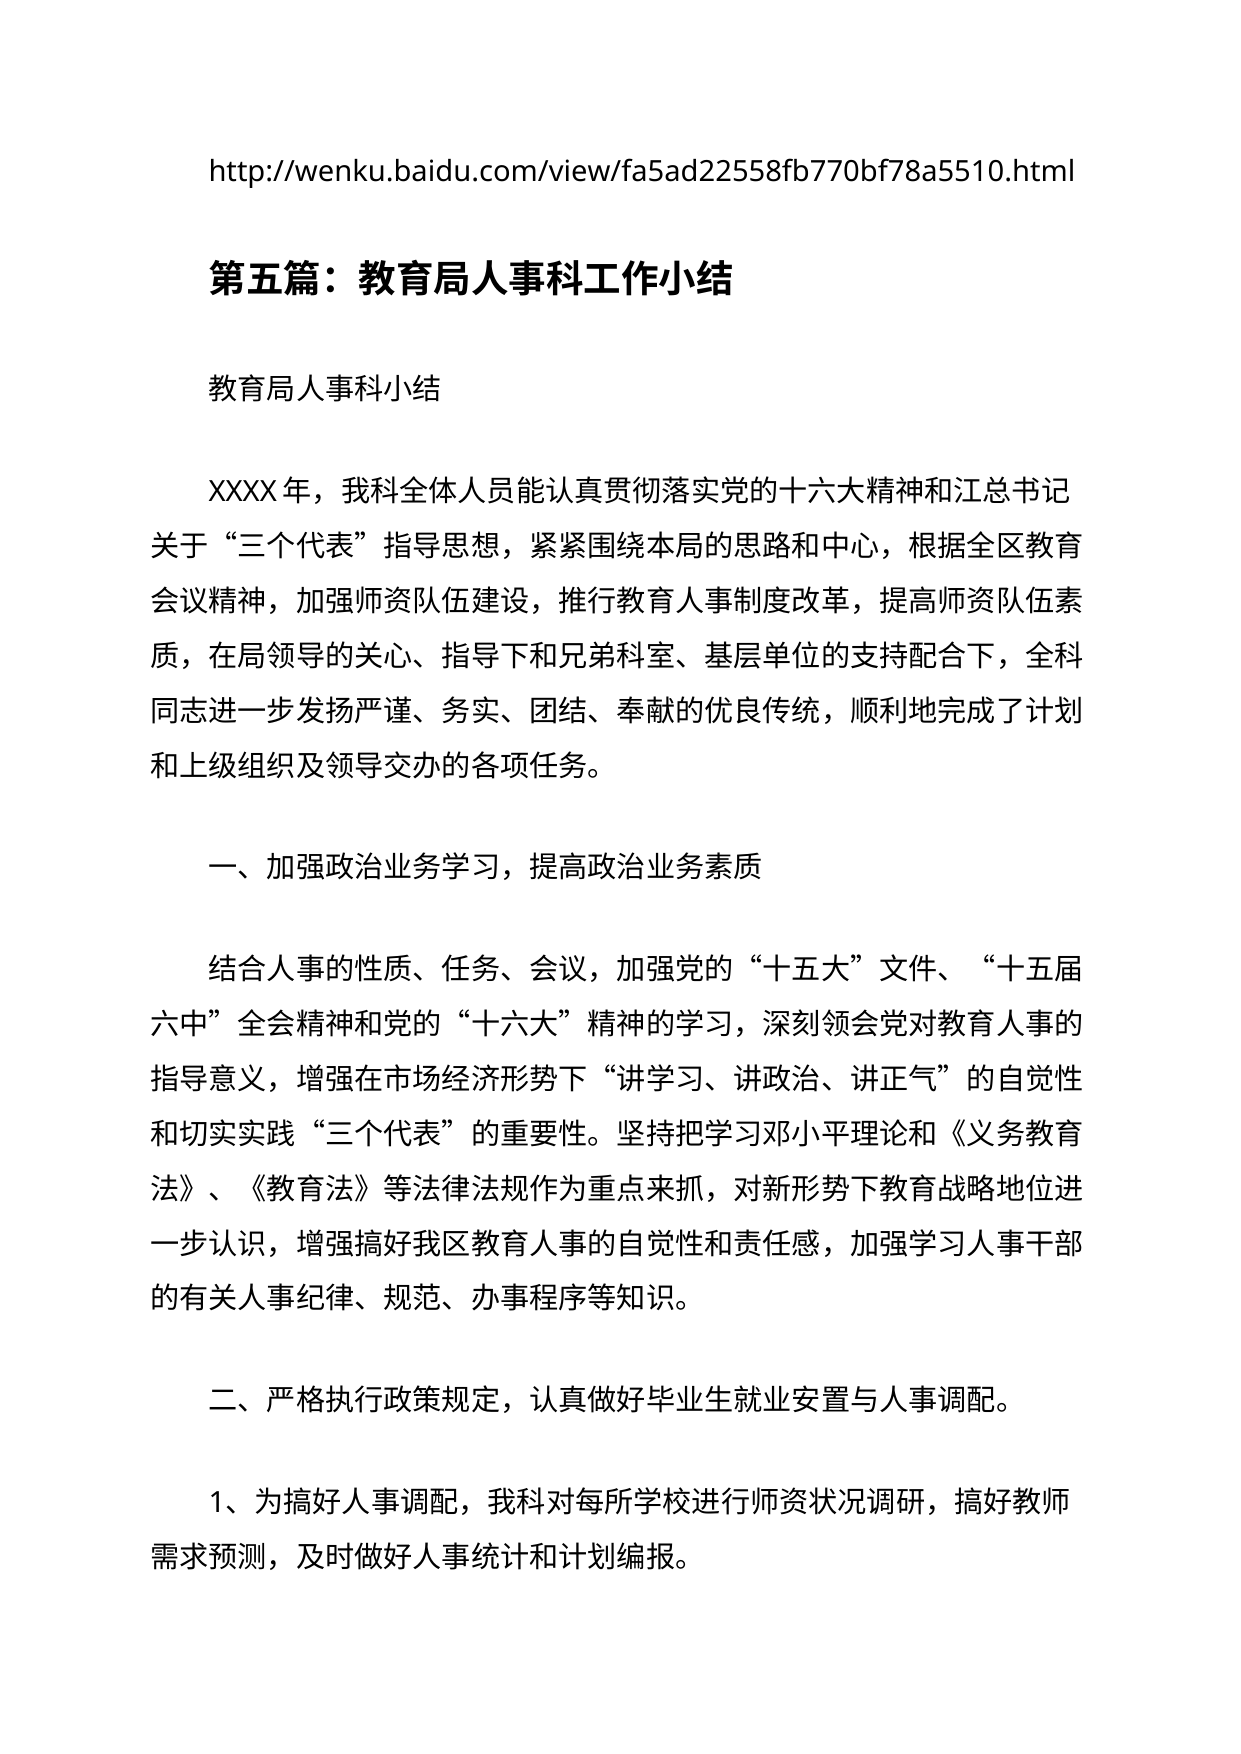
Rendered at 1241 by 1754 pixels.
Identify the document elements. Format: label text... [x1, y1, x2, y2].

text 一、加强政治业务学习，提高政治业务素质 [150, 844, 1090, 886]
text http://wenku.baidu.com/view/fa5ad22558fb770bf78a5510.html [150, 150, 1090, 190]
text 第五篇：教育局人事科工作小结 [150, 248, 1090, 303]
text 教育局人事科小结 [150, 366, 1090, 408]
text 二、严格执行政策规定，认真做好毕业生就业安置与人事调配。 [150, 1377, 1090, 1419]
text XXXX年，我科全体人员能认真贯彻落实党的十六大精神和江总书记关于“三个代表”指导思想，紧紧围绕本局的思路和中心，根据全区教育会议精神，加强师资队伍建设，推行教育人事制度改革，提高师资队伍素质，在局领导的关心、指导下和兄弟科室、基层单位的支持配合下，全科同志进一步发扬严谨、务实、团结、奉献的优良传统，顺利地完成了计划和上级组织及领导交办的各项任务。 [150, 468, 1090, 784]
text 结合人事的性质、任务、会议，加强党的“十五大”文件、“十五届六中”全会精神和党的“十六大”精神的学习，深刻领会党对教育人事的指导意义，增强在市场经济形势下“讲学习、讲政治、讲正气”的自觉性和切实实践“三个代表”的重要性。坚持把学习邓小平理论和《义务教育法》、《教育法》等法律法规作为重点来抓，对新形势下教育战略地位进一步认识，增强搞好我区教育人事的自觉性和责任感，加强学习人事干部的有关人事纪律、规范、办事程序等知识。 [150, 946, 1090, 1317]
text 1、为搞好人事调配，我科对每所学校进行师资状况调研，搞好教师需求预测，及时做好人事统计和计划编报。 [150, 1479, 1090, 1576]
